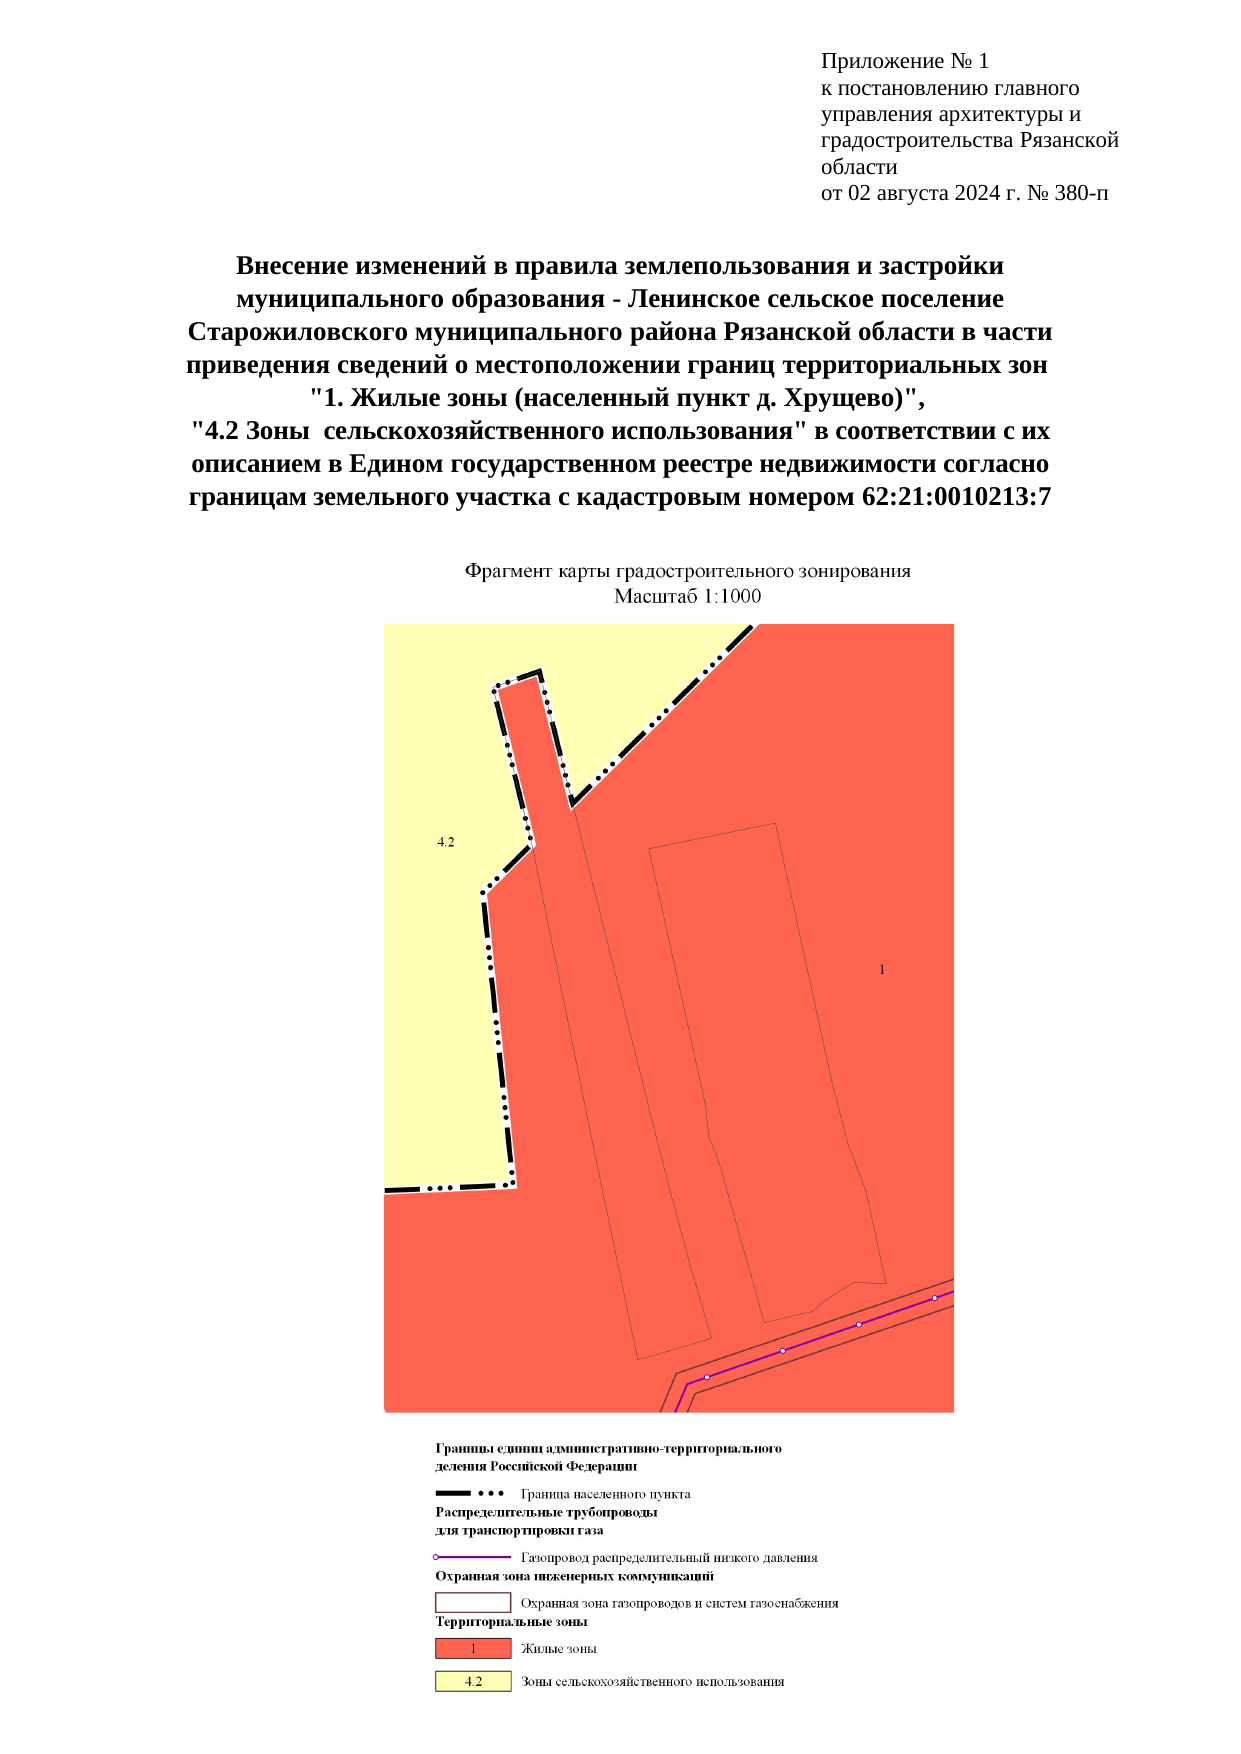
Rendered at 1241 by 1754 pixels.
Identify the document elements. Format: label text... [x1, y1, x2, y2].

picture [142, 545, 1197, 1715]
text к постановлению главного управления архитектуры и градостроительства Рязанской области [821, 74, 1196, 179]
text Внесение изменений в правила землепользования и застройки муниципального образования - Ленинское сельское поселение Старожиловского муниципального района Рязанской области в части приведения сведений о местоположении границ территориальных зон "1. Жилые зоны (населенный пункт д. Хрущево)", "4.2 Зоны сельскохозяйственного использования" в соответствии с их описанием в Едином государственном реестре недвижимости согласно границам земельного участка с кадастровым номером 62:21:0010213:7 [153, 249, 1087, 511]
text от 02 августа 2024 г. № 380-п [821, 179, 1196, 206]
text Приложение № 1 [821, 47, 1196, 73]
